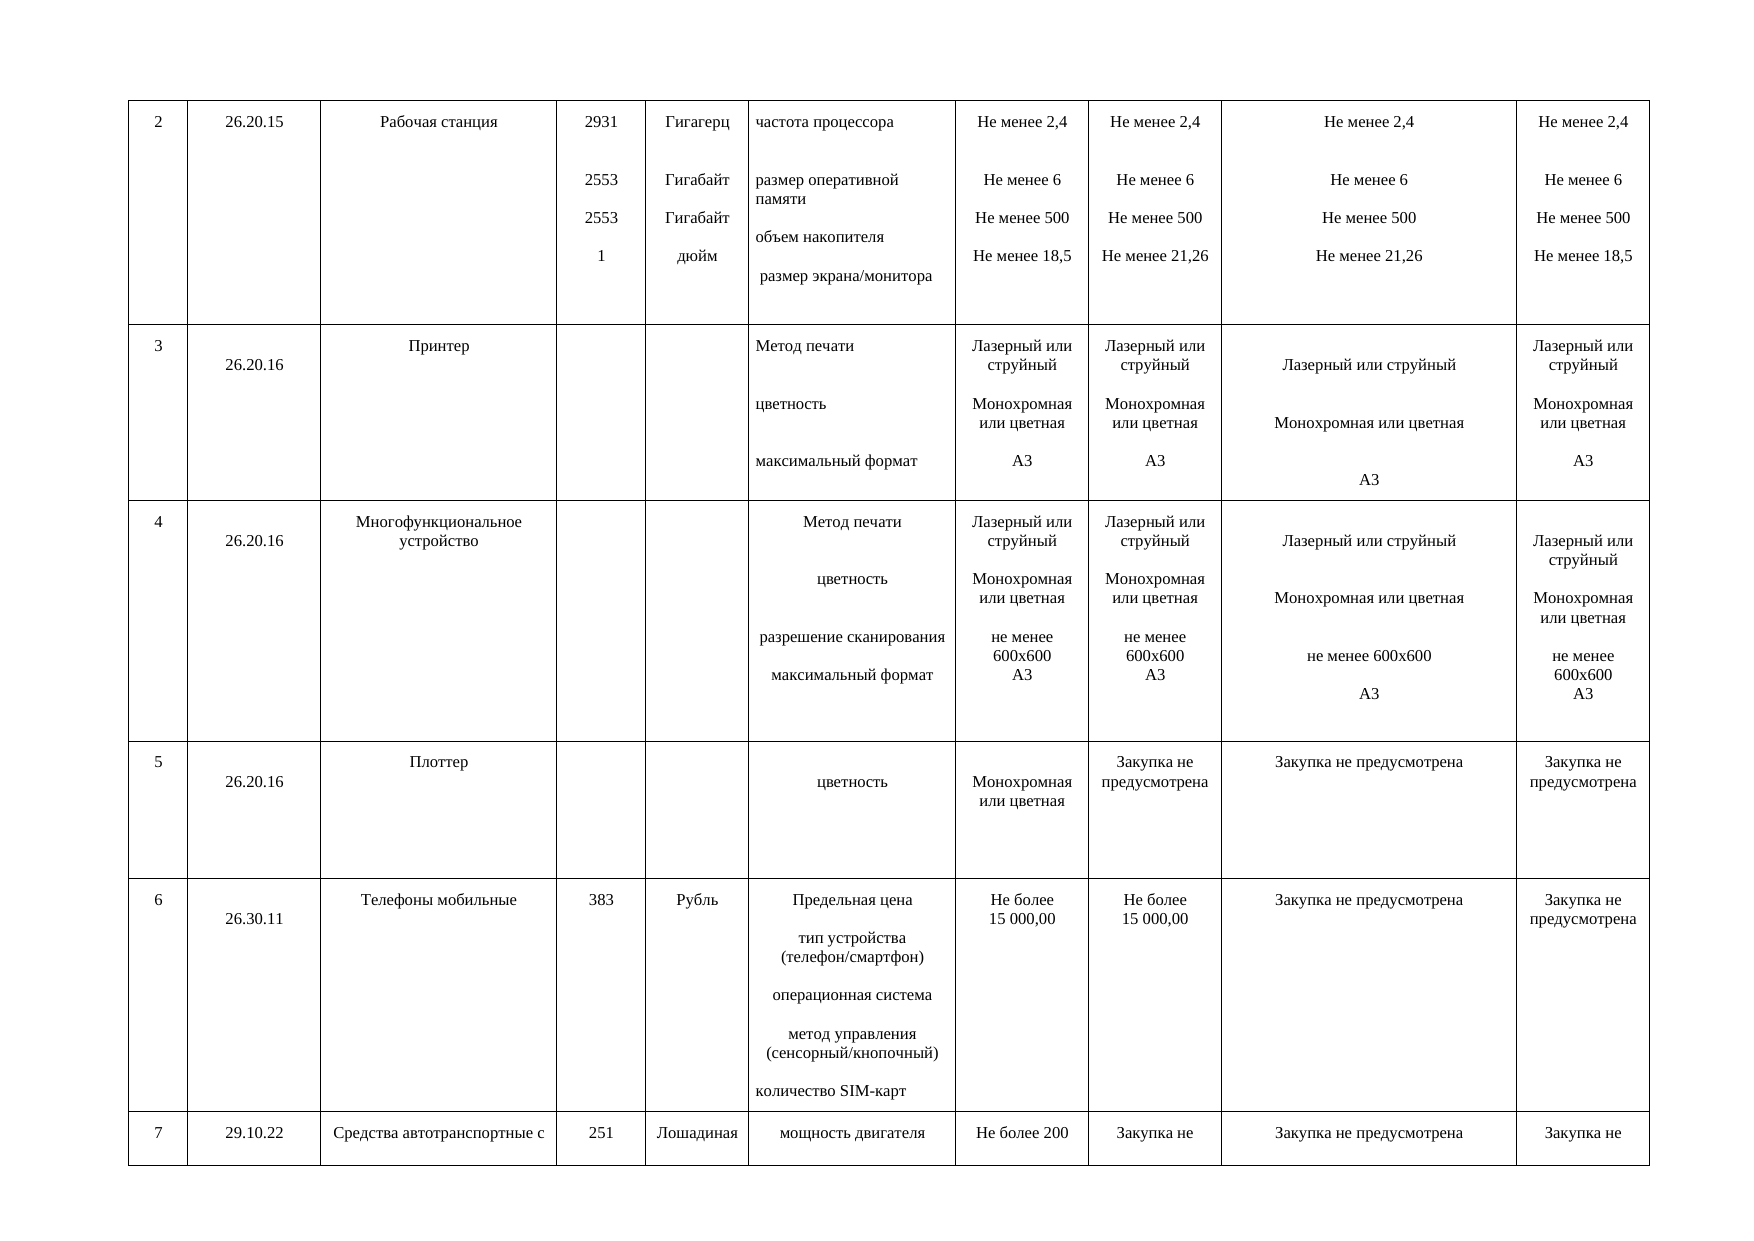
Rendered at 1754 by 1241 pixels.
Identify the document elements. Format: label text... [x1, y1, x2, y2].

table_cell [956, 1112, 1088, 1165]
table_cell Лазерный или струйный Монохромная или цветная А3 [1517, 325, 1649, 500]
table_cell 2931 2553 2553 1 [557, 101, 645, 324]
table_cell 3 [129, 325, 187, 500]
table_cell Не менее 2,4 Не менее 6 Не менее 500 Не менее 18,5 [1517, 101, 1649, 324]
table_cell Лазерный или струйный Монохромная или цветная А3 [1089, 325, 1221, 500]
table_cell 251 383 [557, 1112, 645, 1165]
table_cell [646, 101, 748, 324]
table_cell [646, 501, 748, 741]
table_cell [646, 742, 748, 878]
table_cell Телефоны мобильные [321, 879, 556, 1111]
table_cell [646, 325, 748, 500]
table_cell Не более 15 000,00 [1089, 879, 1221, 1111]
table_cell Лазерный или струйный Монохромная или цветная не менее 600х600 А3 [1089, 501, 1221, 741]
table_cell Лазерный или струйный Монохромная или цветная не менее 600х600 А3 [1517, 501, 1649, 741]
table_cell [646, 1112, 748, 1165]
table_cell Не более 15 000,00 [956, 879, 1088, 1111]
table_cell [557, 742, 645, 878]
table_cell Лазерный или струйный Монохромная или цветная А3 [956, 325, 1088, 500]
table_cell Рубль [646, 879, 748, 1111]
table_cell Не менее 2,4 Не менее 6 Не менее 500 Не менее 21,26 [1222, 101, 1516, 324]
table_cell 26.20.16 [188, 325, 320, 500]
table_cell 26.20.16 [188, 501, 320, 741]
table_cell 383 [557, 879, 645, 1111]
table_cell 29.10.22 [188, 1112, 320, 1165]
table_cell Не менее 2,4 Не менее 6 Не менее 500 Не менее 18,5 [956, 101, 1088, 324]
table_cell [557, 501, 645, 741]
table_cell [1517, 1112, 1649, 1165]
table_cell 26.30.11 [188, 879, 320, 1111]
table_cell Плоттер [321, 742, 556, 878]
table_cell Принтер [321, 325, 556, 500]
table_cell Закупка не предусмотрена [1089, 742, 1221, 878]
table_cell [1089, 1112, 1221, 1165]
table_cell 26.20.15 [188, 101, 320, 324]
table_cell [321, 1112, 556, 1165]
table_cell 2 [129, 101, 187, 324]
table_cell Лазерный или струйный Монохромная или цветная не менее 600х600 А3 [956, 501, 1088, 741]
table_cell Лазерный или струйный Монохромная или цветная А3 [1222, 325, 1516, 500]
table_cell 7 [129, 1112, 187, 1165]
table_cell цветность [749, 742, 955, 878]
table_cell 5 [129, 742, 187, 878]
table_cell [749, 1112, 955, 1165]
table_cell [1222, 1112, 1516, 1165]
table_cell Многофункциональное устройство [321, 501, 556, 741]
table_cell Лазерный или струйный Монохромная или цветная не менее 600х600 А3 [1222, 501, 1516, 741]
table_cell Не менее 2,4 Не менее 6 Не менее 500 Не менее 21,26 [1089, 101, 1221, 324]
table_cell 26.20.16 [188, 742, 320, 878]
table_cell Закупка не предусмотрена [1517, 879, 1649, 1111]
table_cell Монохромная или цветная [956, 742, 1088, 878]
table_cell Предельная цена тип устройства (телефон/смартфон) операционная система метод управления (сенсорный/кнопочный) количество SIM-карт [749, 879, 955, 1111]
table_cell Закупка не предусмотрена [1222, 742, 1516, 878]
table_cell 4 [129, 501, 187, 741]
table_cell [557, 325, 645, 500]
table_cell Закупка не предусмотрена [1222, 879, 1516, 1111]
table_cell Рабочая станция [321, 101, 556, 324]
table_cell Метод печати цветность максимальный формат [749, 325, 955, 500]
table_cell Закупка не предусмотрена [1517, 742, 1649, 878]
table_cell 6 [129, 879, 187, 1111]
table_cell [749, 101, 955, 324]
table_cell Метод печати цветность разрешение сканирования максимальный формат [749, 501, 955, 741]
